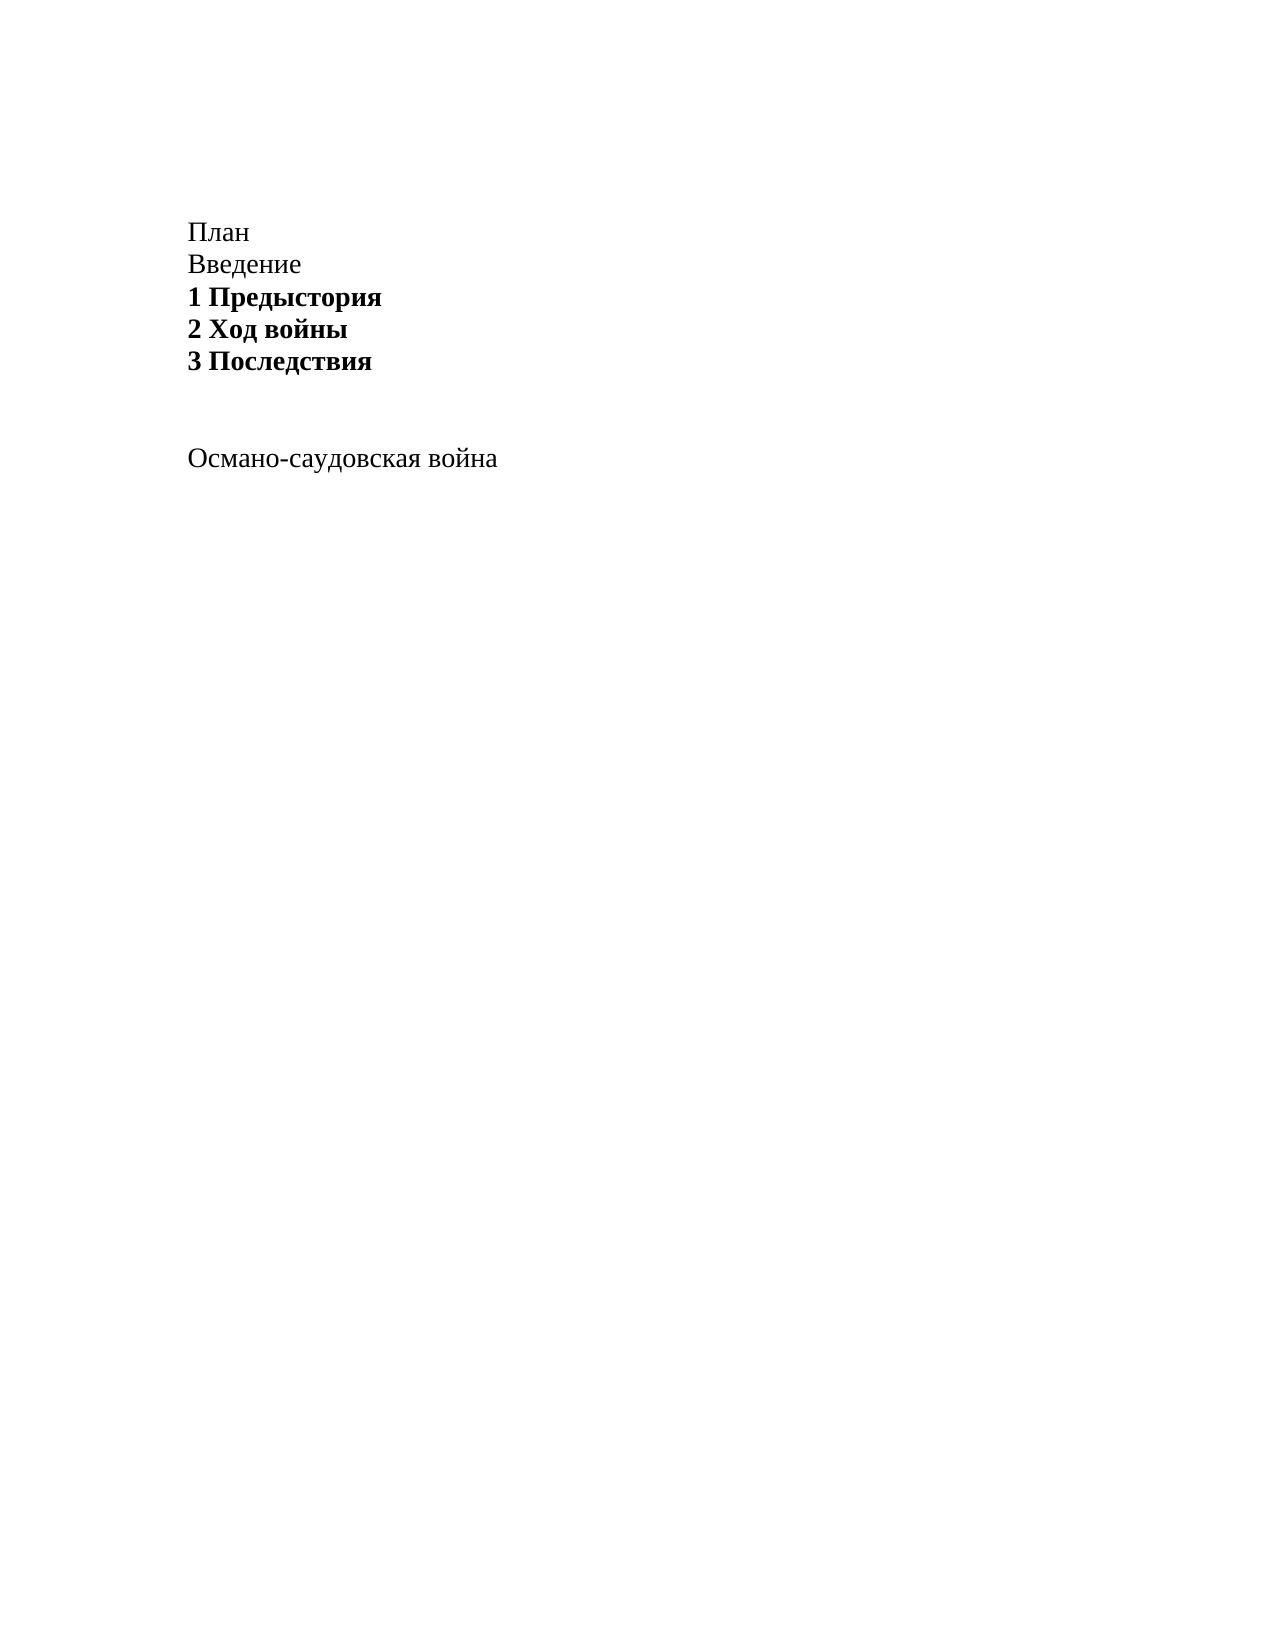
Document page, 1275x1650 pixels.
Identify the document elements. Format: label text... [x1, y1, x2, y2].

text План Введение 1 Предыстория 2 Ход войны 3 Последствия Османо-саудовская война [187, 150, 1087, 474]
